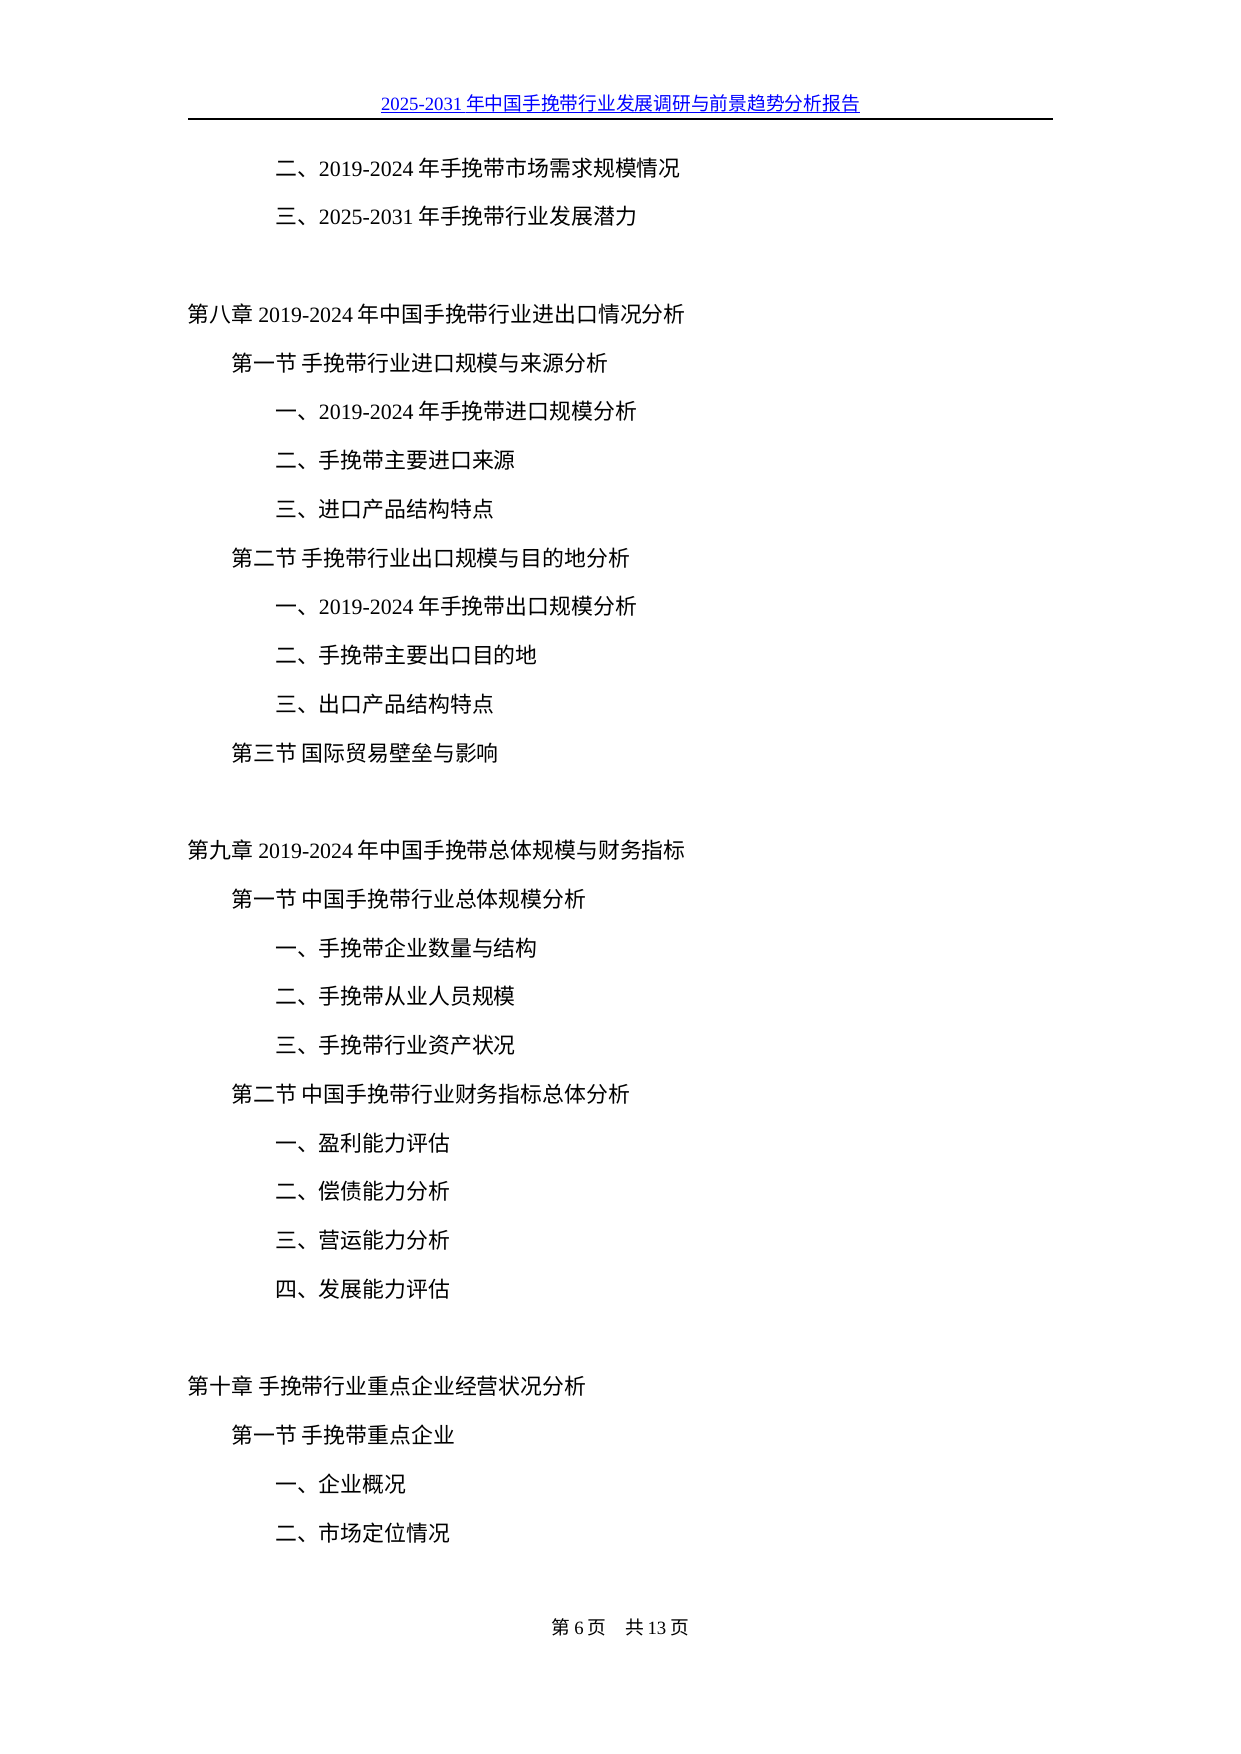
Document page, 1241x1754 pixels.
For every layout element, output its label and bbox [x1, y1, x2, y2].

text [187, 150, 1053, 1548]
